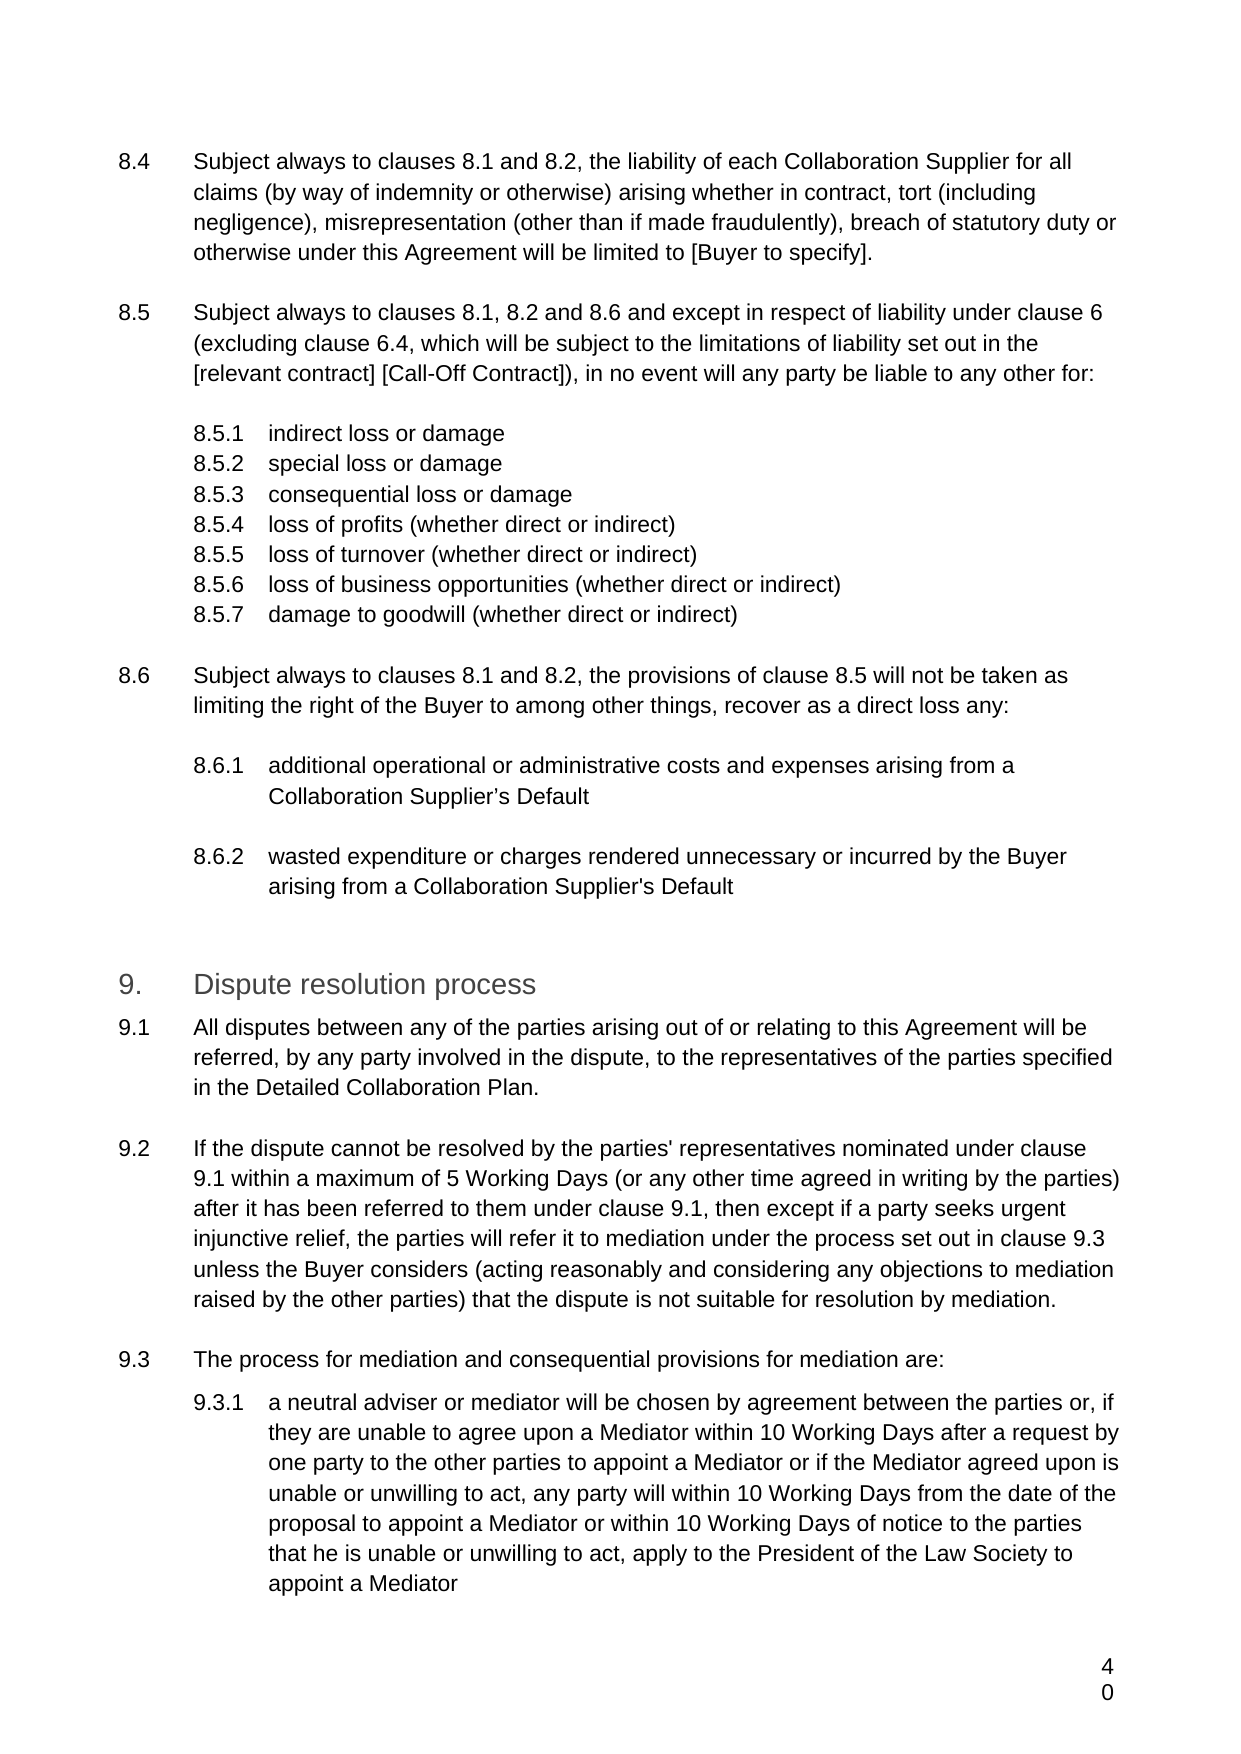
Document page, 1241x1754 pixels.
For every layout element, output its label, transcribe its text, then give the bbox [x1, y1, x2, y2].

text 8.5.1 indirect loss or damage [118, 420, 1122, 447]
text 8.6.1 additional operational or administrative costs and expenses arising from a Collaboration Supplier’s Default [193, 752, 1122, 809]
text 8.5.2 special loss or damage [118, 450, 1122, 477]
subtitle 9. Dispute resolution process [118, 967, 1122, 1001]
text 9.3 The process for mediation and consequential provisions for mediation are: [118, 1346, 1122, 1373]
text 8.6.2 wasted expenditure or charges rendered unnecessary or incurred by the Buyer arising from a Collaboration Supplier's Default [193, 843, 1122, 900]
text 8.5.3 consequential loss or damage [118, 481, 1122, 507]
text 8.5 Subject always to clauses 8.1, 8.2 and 8.6 and except in respect of liability under clause 6 (excluding clause 6.4, which will be subject to the limitations of liability set out in the [relevant contract] [Call-Off Contract]), in no event will any party be liable to any other for: [118, 299, 1122, 386]
text 9.3.1 a neutral adviser or mediator will be chosen by agreement between the parties or, if they are unable to agree upon a Mediator within 10 Working Days after a request by one party to the other parties to appoint a Mediator or if the Mediator agreed upon is unable or unwilling to act, any party will within 10 Working Days from the date of the proposal to appoint a Mediator or within 10 Working Days of notice to the parties that he is unable or unwilling to act, apply to the President of the Law Society to appoint a Mediator [193, 1389, 1122, 1597]
text 8.6 Subject always to clauses 8.1 and 8.2, the provisions of clause 8.5 will not be taken as limiting the right of the Buyer to among other things, recover as a direct loss any: [118, 662, 1122, 718]
text 9.2 If the dispute cannot be resolved by the parties' representatives nominated under clause 9.1 within a maximum of 5 Working Days (or any other time agreed in writing by the parties) after it has been referred to them under clause 9.1, then except if a party seeks urgent injunctive relief, the parties will refer it to mediation under the process set out in clause 9.3 unless the Buyer considers (acting reasonably and considering any objections to mediation raised by the other parties) that the dispute is not suitable for resolution by mediation. [118, 1135, 1122, 1312]
text 8.5.6 loss of business opportunities (whether direct or indirect) [118, 571, 1122, 598]
text 8.4 Subject always to clauses 8.1 and 8.2, the liability of each Collaboration Supplier for all claims (by way of indemnity or otherwise) arising whether in contract, tort (including negligence), misrepresentation (other than if made fraudulently), breach of statutory duty or otherwise under this Agreement will be limited to [Buyer to specify]. [118, 148, 1122, 265]
text 8.5.4 loss of profits (whether direct or indirect) [118, 511, 1122, 537]
text 8.5.7 damage to goodwill (whether direct or indirect) [118, 601, 1122, 628]
text 9.1 All disputes between any of the parties arising out of or relating to this Agreement will be referred, by any party involved in the dispute, to the representatives of the parties specified in the Detailed Collaboration Plan. [118, 1014, 1122, 1101]
text 8.5.5 loss of turnover (whether direct or indirect) [118, 541, 1122, 567]
